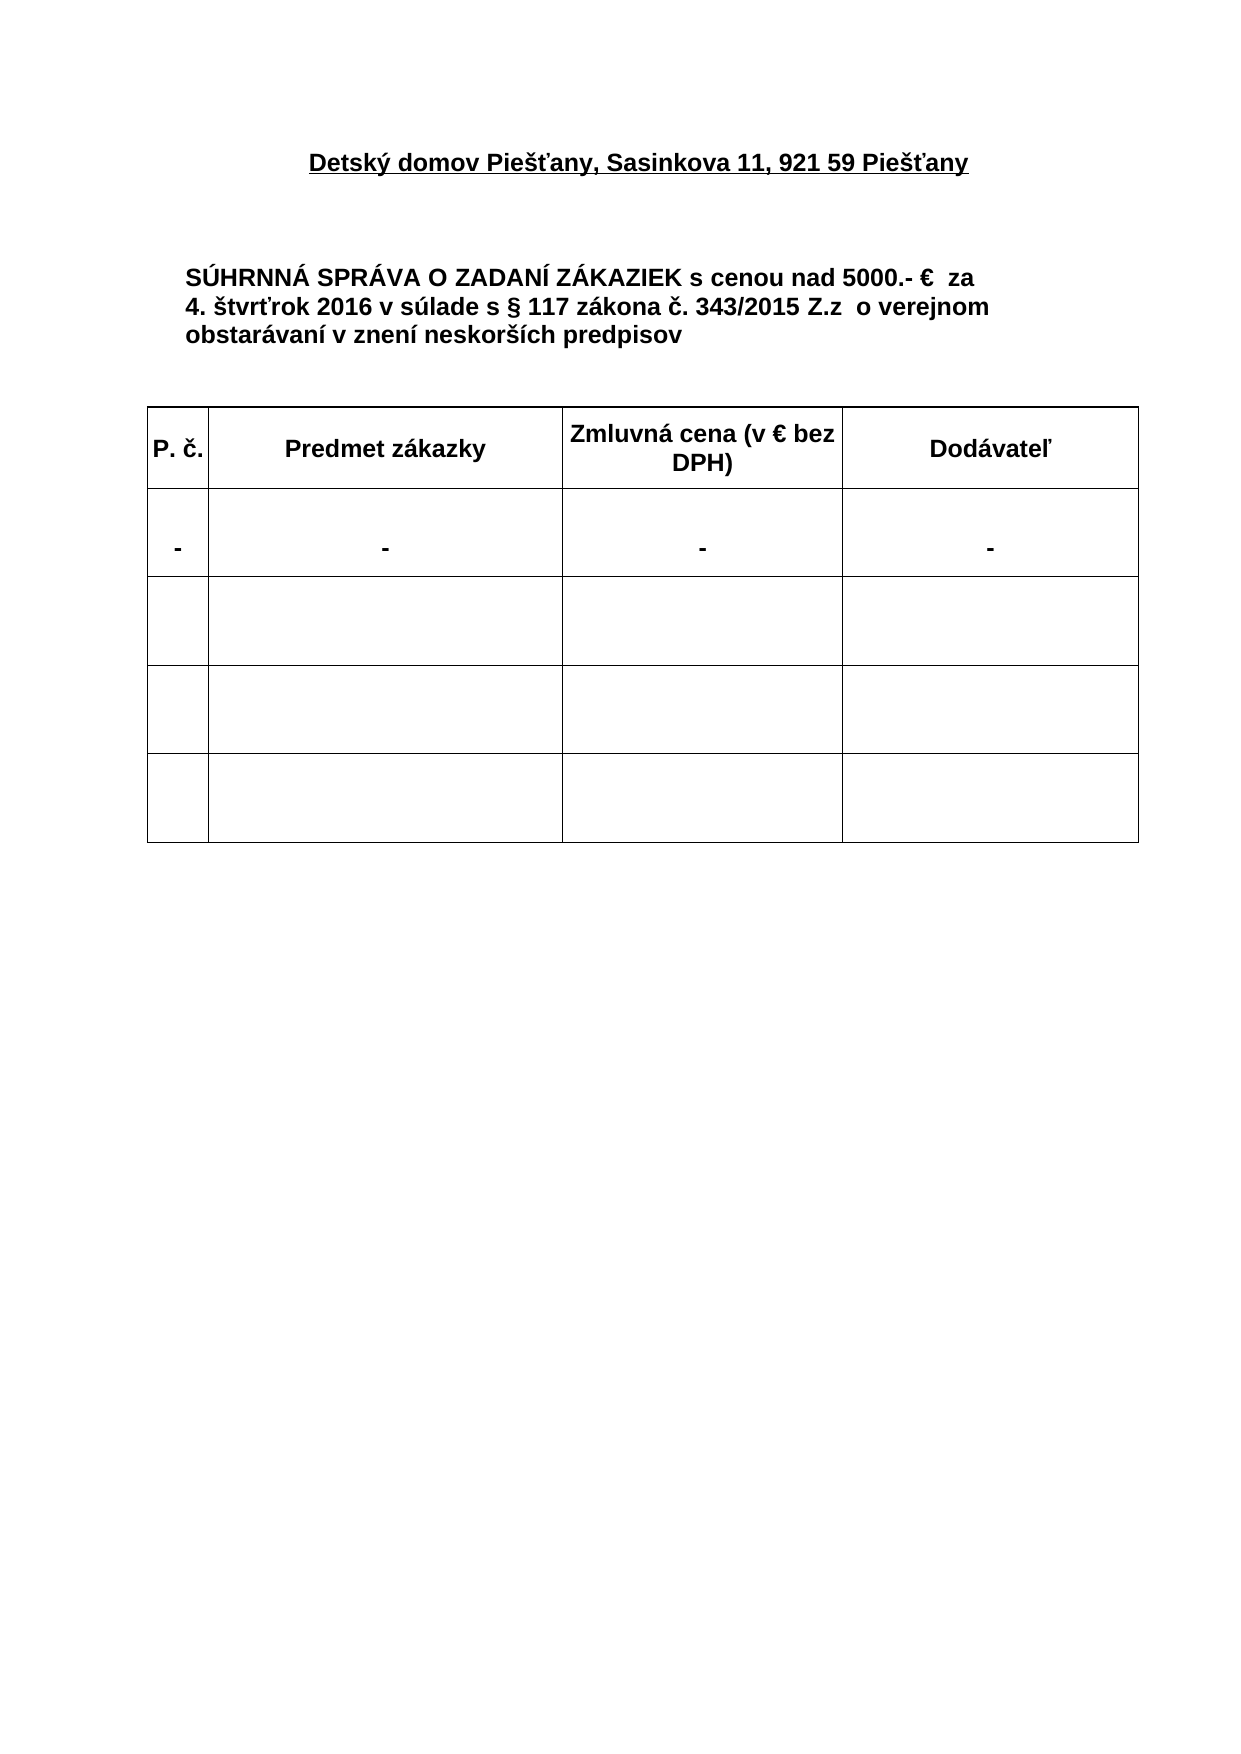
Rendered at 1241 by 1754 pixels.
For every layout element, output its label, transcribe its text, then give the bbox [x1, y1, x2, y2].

table_cell - [209, 489, 562, 576]
table_cell [843, 666, 1138, 753]
table_cell [563, 666, 842, 753]
table_cell [148, 666, 208, 753]
table_cell [148, 577, 208, 665]
table_header Zmluvná cena (v € bez DPH) [563, 408, 842, 488]
text Detský domov Piešťany, Sasinkova 11, 921 59 Piešťany [185, 148, 1092, 176]
table_header Dodávateľ [843, 408, 1138, 488]
text SÚHRNNÁ SPRÁVA O ZADANÍ ZÁKAZIEK s cenou nad 5000.- € za [185, 263, 1092, 291]
table_cell - [843, 489, 1138, 576]
table_cell [209, 577, 562, 665]
table_cell [843, 577, 1138, 665]
table_cell - [563, 489, 842, 576]
table_header Predmet zákazky [209, 408, 562, 488]
table_cell - [148, 489, 208, 576]
table_cell [209, 754, 562, 842]
table_cell [563, 754, 842, 842]
table_cell [209, 666, 562, 753]
table_cell [148, 754, 208, 842]
table_header P. č. [148, 408, 208, 488]
table_cell [843, 754, 1138, 842]
table_cell [563, 577, 842, 665]
text 4. štvrťrok 2016 v súlade s § 117 zákona č. 343/2015 Z.z o verejnom obstarávaní v znení neskorších predpisov [185, 291, 1092, 349]
